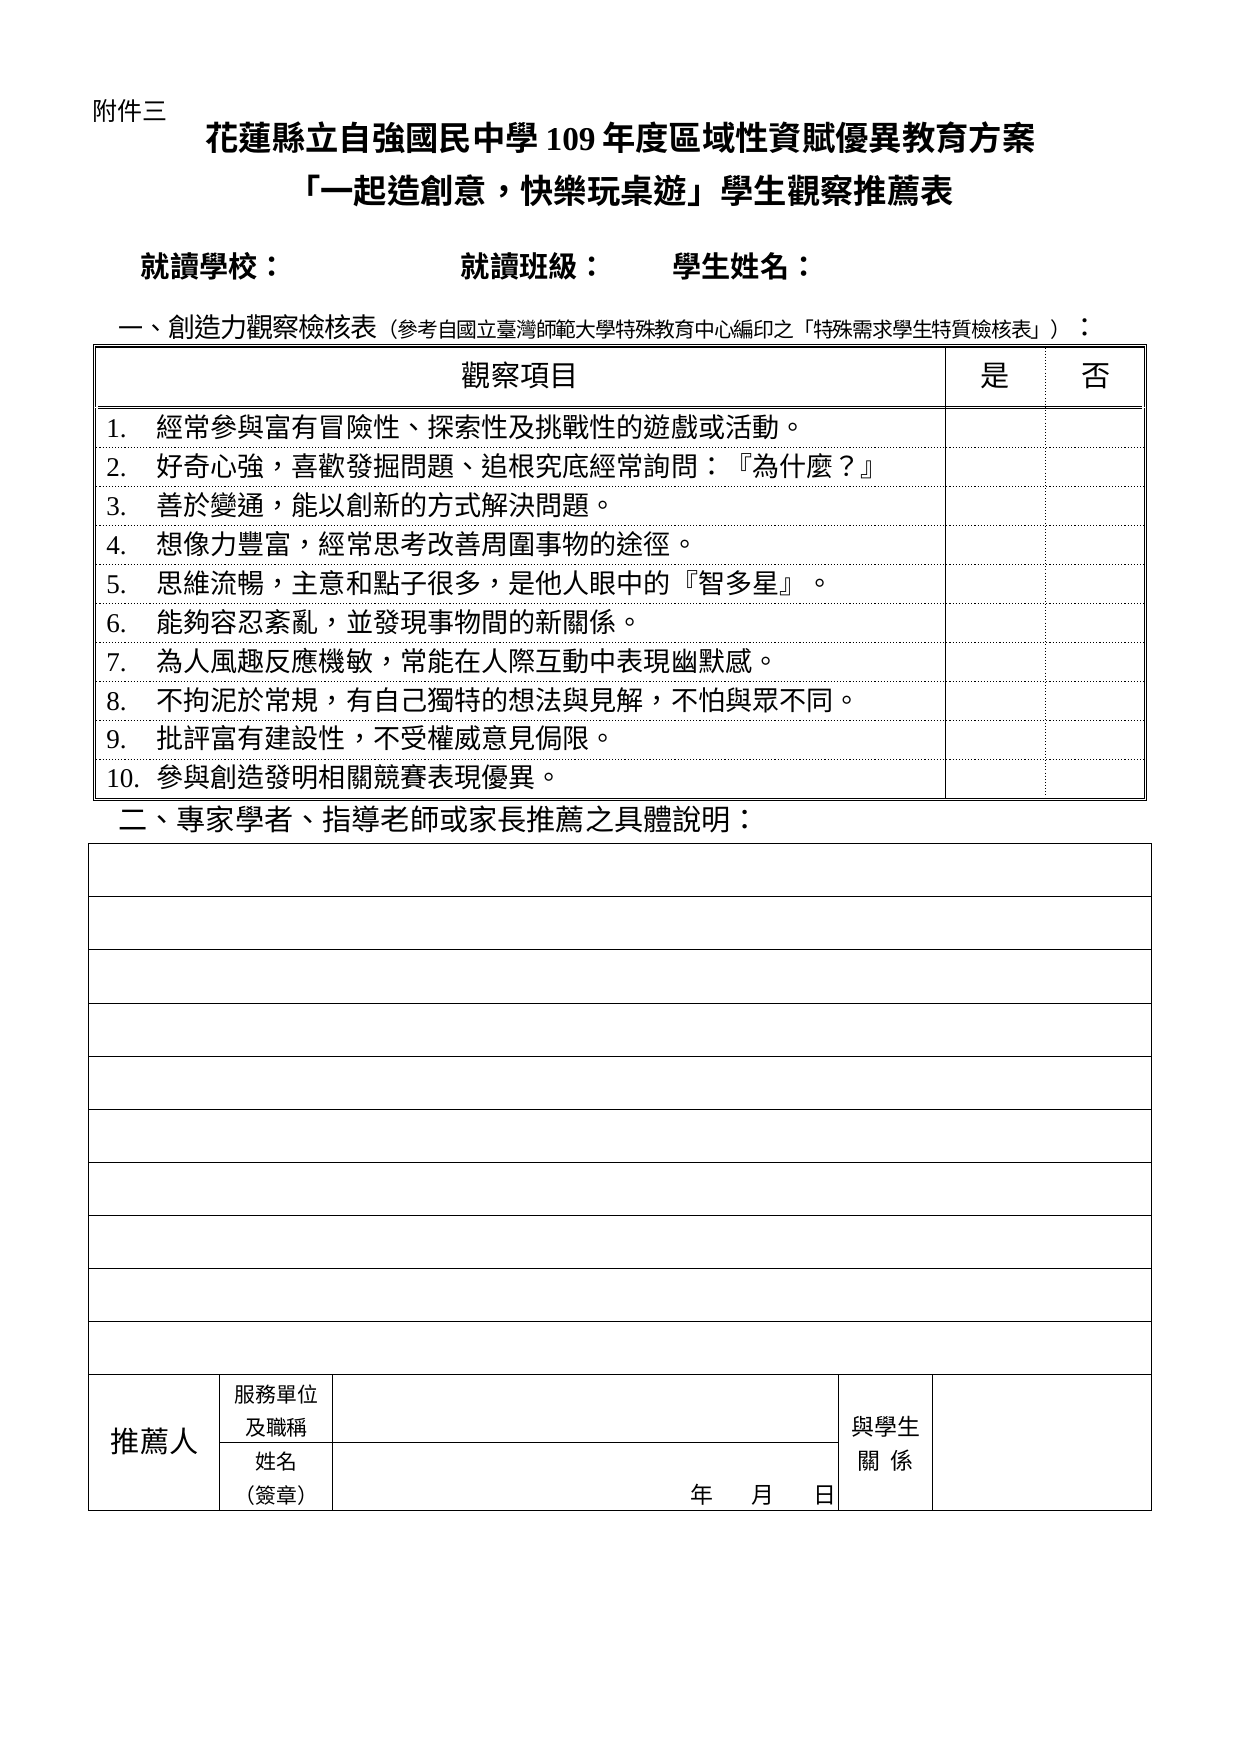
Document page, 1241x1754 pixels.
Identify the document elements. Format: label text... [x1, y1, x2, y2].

table_cell [89, 897, 1151, 949]
table_cell [89, 1163, 1151, 1215]
table_cell [946, 603, 1045, 642]
table_cell [946, 759, 1045, 797]
table_cell [1045, 525, 1144, 564]
table_cell [333, 1375, 838, 1442]
table_cell 年 月 日 [333, 1443, 838, 1510]
table_cell [1045, 720, 1144, 758]
text 一、創造力觀察檢核表（參考自國立臺灣師範大學特殊教育中心編印之「特殊需求學生特質檢核表」）： [118, 311, 1122, 344]
table_cell [946, 447, 1045, 486]
table_cell [1045, 642, 1144, 681]
table_cell 善於變通，能以創新的方式解決問題。 [96, 486, 945, 525]
table_cell [1045, 603, 1144, 642]
table_cell 能夠容忍紊亂，並發現事物間的新關係。 [96, 603, 945, 642]
table_cell [1045, 759, 1144, 797]
table_cell [1045, 447, 1144, 486]
text 「一起造創意，快樂玩桌遊」學生觀察推薦表 [118, 160, 1122, 214]
table_cell 為人風趣反應機敏，常能在人際互動中表現幽默感。 [96, 642, 945, 681]
table_cell 經常參與富有冒險性、探索性及挑戰性的遊戲或活動。 [96, 406, 945, 447]
table_cell 不拘泥於常規，有自己獨特的想法與見解，不怕與眾不同。 [96, 681, 945, 719]
text 二、專家學者、指導老師或家長推薦之具體說明： [118, 801, 1122, 838]
table_cell [946, 486, 1045, 525]
table_cell 推薦人 [89, 1375, 219, 1510]
table_header 觀察項目 [96, 348, 945, 406]
table_header [89, 844, 1151, 896]
table_cell 與學生 關 係 [839, 1375, 932, 1510]
table_cell 批評富有建設性，不受權威意見侷限。 [96, 720, 945, 758]
table_cell [1045, 406, 1144, 447]
table_cell [1045, 681, 1144, 719]
text 花蓮縣立自強國民中學109年度區域性資賦優異教育方案 [118, 112, 1123, 160]
table_cell [89, 950, 1151, 1002]
table_cell [89, 1322, 1151, 1374]
table_cell 想像力豐富，經常思考改善周圍事物的途徑。 [96, 525, 945, 564]
table_cell 服務單位 及職稱 [220, 1375, 332, 1442]
table_cell [89, 1004, 1151, 1056]
table_cell 姓名 （簽章） [220, 1443, 332, 1510]
table_cell [946, 525, 1045, 564]
table_cell [1045, 564, 1144, 603]
table_cell [946, 720, 1045, 758]
table_cell [89, 1110, 1151, 1162]
table_cell [89, 1216, 1151, 1268]
table_cell [946, 681, 1045, 719]
table_cell 好奇心強，喜歡發掘問題、追根究底經常詢問：『為什麼？』 [96, 447, 945, 486]
table_cell [1045, 486, 1144, 525]
table_cell [933, 1375, 1151, 1510]
table_header 否 [1045, 348, 1144, 406]
table_cell [89, 1269, 1151, 1321]
table_cell 思維流暢，主意和點子很多，是他人眼中的『智多星』。 [96, 564, 945, 603]
table_header 就讀學校： [129, 243, 449, 311]
table_cell [946, 409, 1045, 447]
table_cell [89, 1057, 1151, 1109]
table_cell [946, 564, 1045, 603]
table_cell [946, 642, 1045, 681]
table_cell 參與創造發明相關競賽表現優異。 [96, 759, 945, 797]
table_header 就讀班級： 學生姓名： [449, 243, 1122, 311]
table_header 是 [946, 348, 1045, 406]
